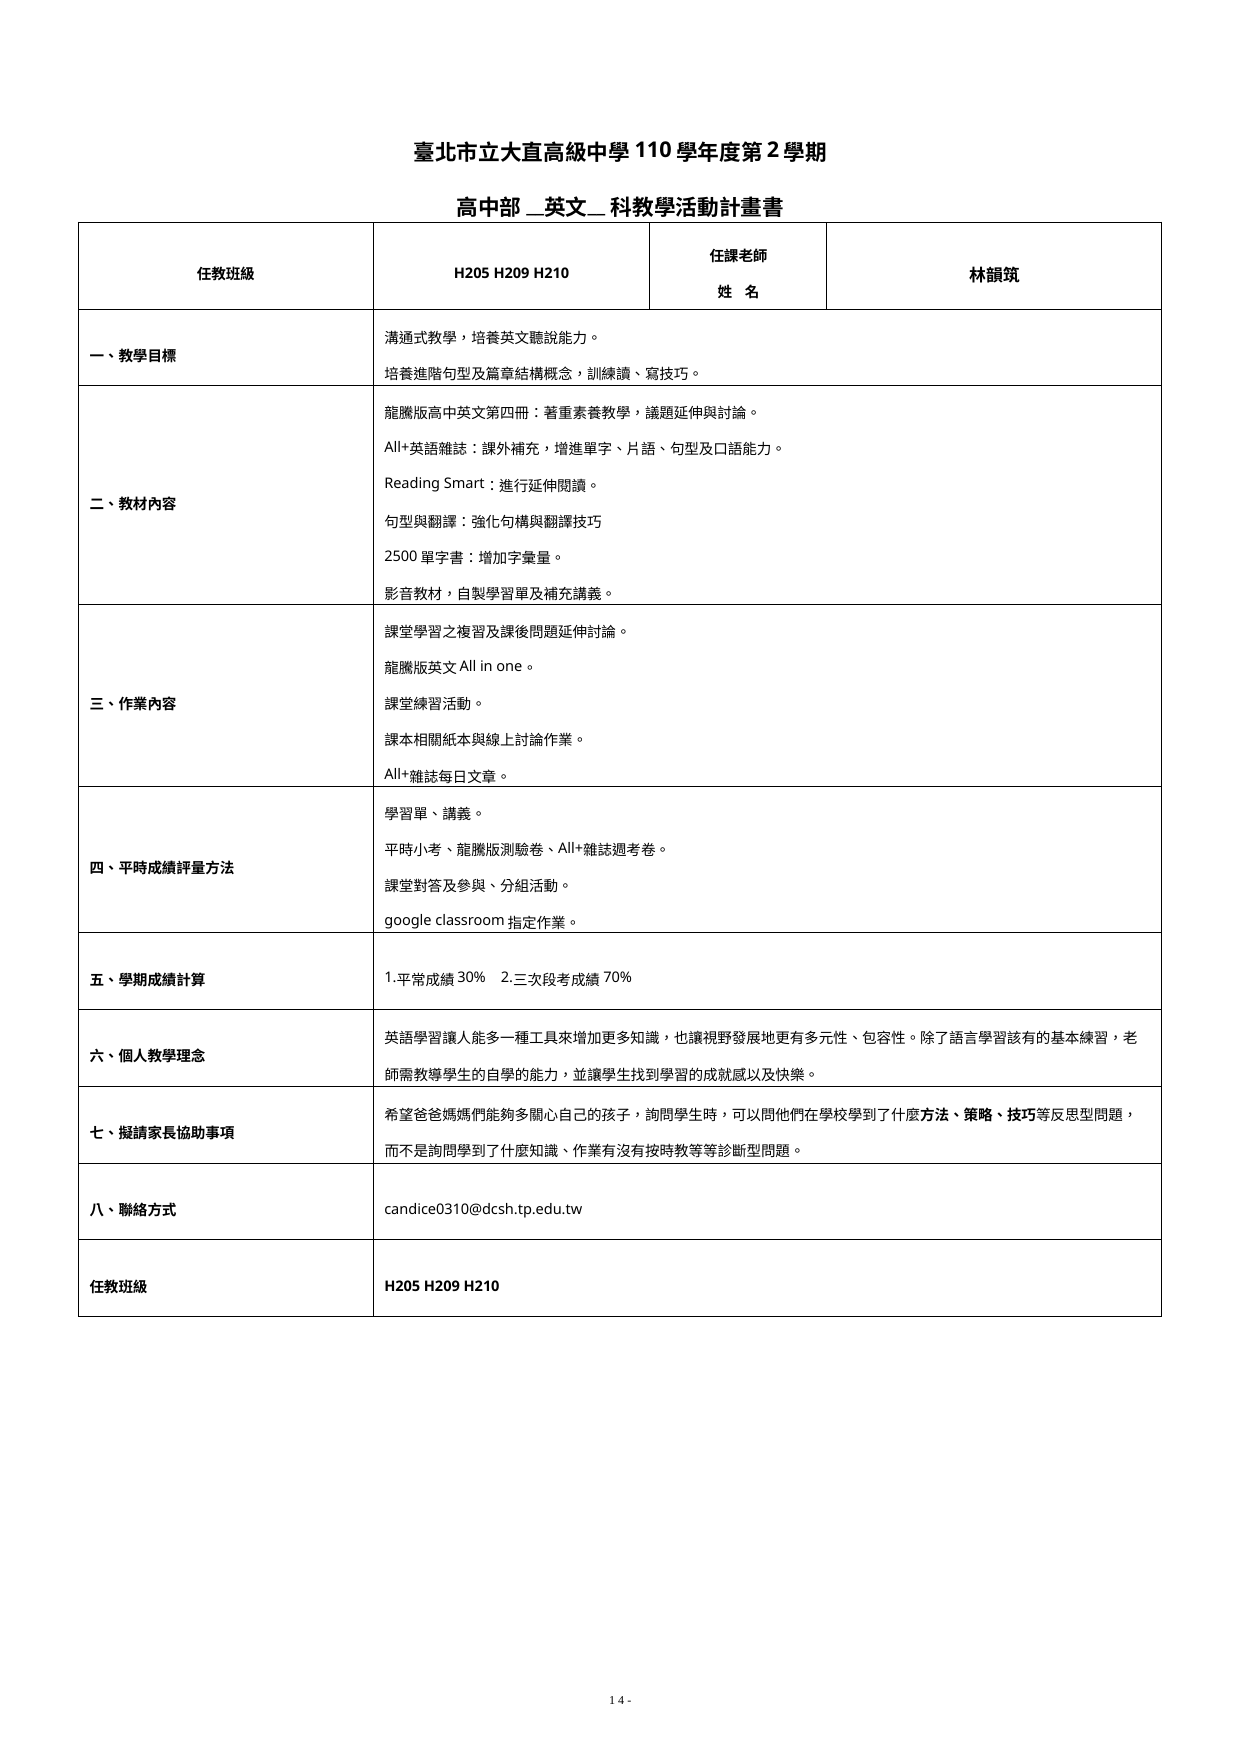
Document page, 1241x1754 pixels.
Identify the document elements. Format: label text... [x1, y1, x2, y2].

table_cell 四、平時成績評量方法 [79, 787, 373, 932]
table_cell candice0310@dcsh.tp.edu.tw [374, 1164, 1161, 1239]
table_header 任課老師 姓 名 [650, 223, 826, 309]
table_cell 三、作業內容 [79, 605, 373, 786]
table_cell 英語學習讓人能多一種工具來增加更多知識，也讓視野發展地更有多元性、包容性。除了語言學習該有的基本練習，老師需教導學生的自學的能力，並讓學生找到學習的成就感以及快樂。 [374, 1010, 1161, 1086]
table_cell 課堂學習之複習及課後問題延伸討論。 龍騰版英文All in one。 課堂練習活動。 課本相關紙本與線上討論作業。 All+雜誌每日文章。 [374, 605, 1161, 786]
table_cell 學習單、講義。 平時小考、龍騰版測驗卷、All+雜誌週考卷。 課堂對答及參與、分組活動。 google classroom指定作業。 [374, 787, 1161, 932]
text 高中部 __英文__ 科教學活動計畫書 [29, 167, 1211, 222]
table_cell 五、學期成績計算 [79, 933, 373, 1009]
table_cell H205 H209 H210 [374, 1240, 1161, 1316]
table_cell 八、聯絡方式 [79, 1164, 373, 1239]
table_cell 溝通式教學，培養英文聽說能力。 培養進階句型及篇章結構概念，訓練讀、寫技巧。 [374, 310, 1161, 385]
text 臺北市立大直高級中學110學年度第2學期 [29, 113, 1211, 167]
table_cell 希望爸爸媽媽們能夠多關心自己的孩子，詢問學生時，可以問他們在學校學到了什麼方法、策略、技巧等反思型問題，而不是詢問學到了什麼知識、作業有沒有按時教等等診斷型問題。 [374, 1087, 1161, 1163]
table_cell 任教班級 [79, 1240, 373, 1316]
table_cell 一、教學目標 [79, 310, 373, 385]
table_cell 二、教材內容 [79, 386, 373, 604]
table_header 任教班級 [79, 223, 373, 309]
table_header H205 H209 H210 [374, 223, 649, 309]
table_cell 六、個人教學理念 [79, 1010, 373, 1086]
table_cell 七、擬請家長協助事項 [79, 1087, 373, 1163]
table_header 林韻筑 [827, 223, 1161, 309]
table_cell 龍騰版高中英文第四冊：著重素養教學，議題延伸與討論。 All+英語雜誌：課外補充，增進單字、片語、句型及口語能力。 Reading Smart：進行延伸閱讀。 句型與翻譯：強化句構與翻譯技巧 2500單字書：增加字彙量。 影音教材，自製學習單及補充講義。 [374, 386, 1161, 604]
table_cell 1.平常成績30% 2.三次段考成績 70% [374, 933, 1161, 1009]
